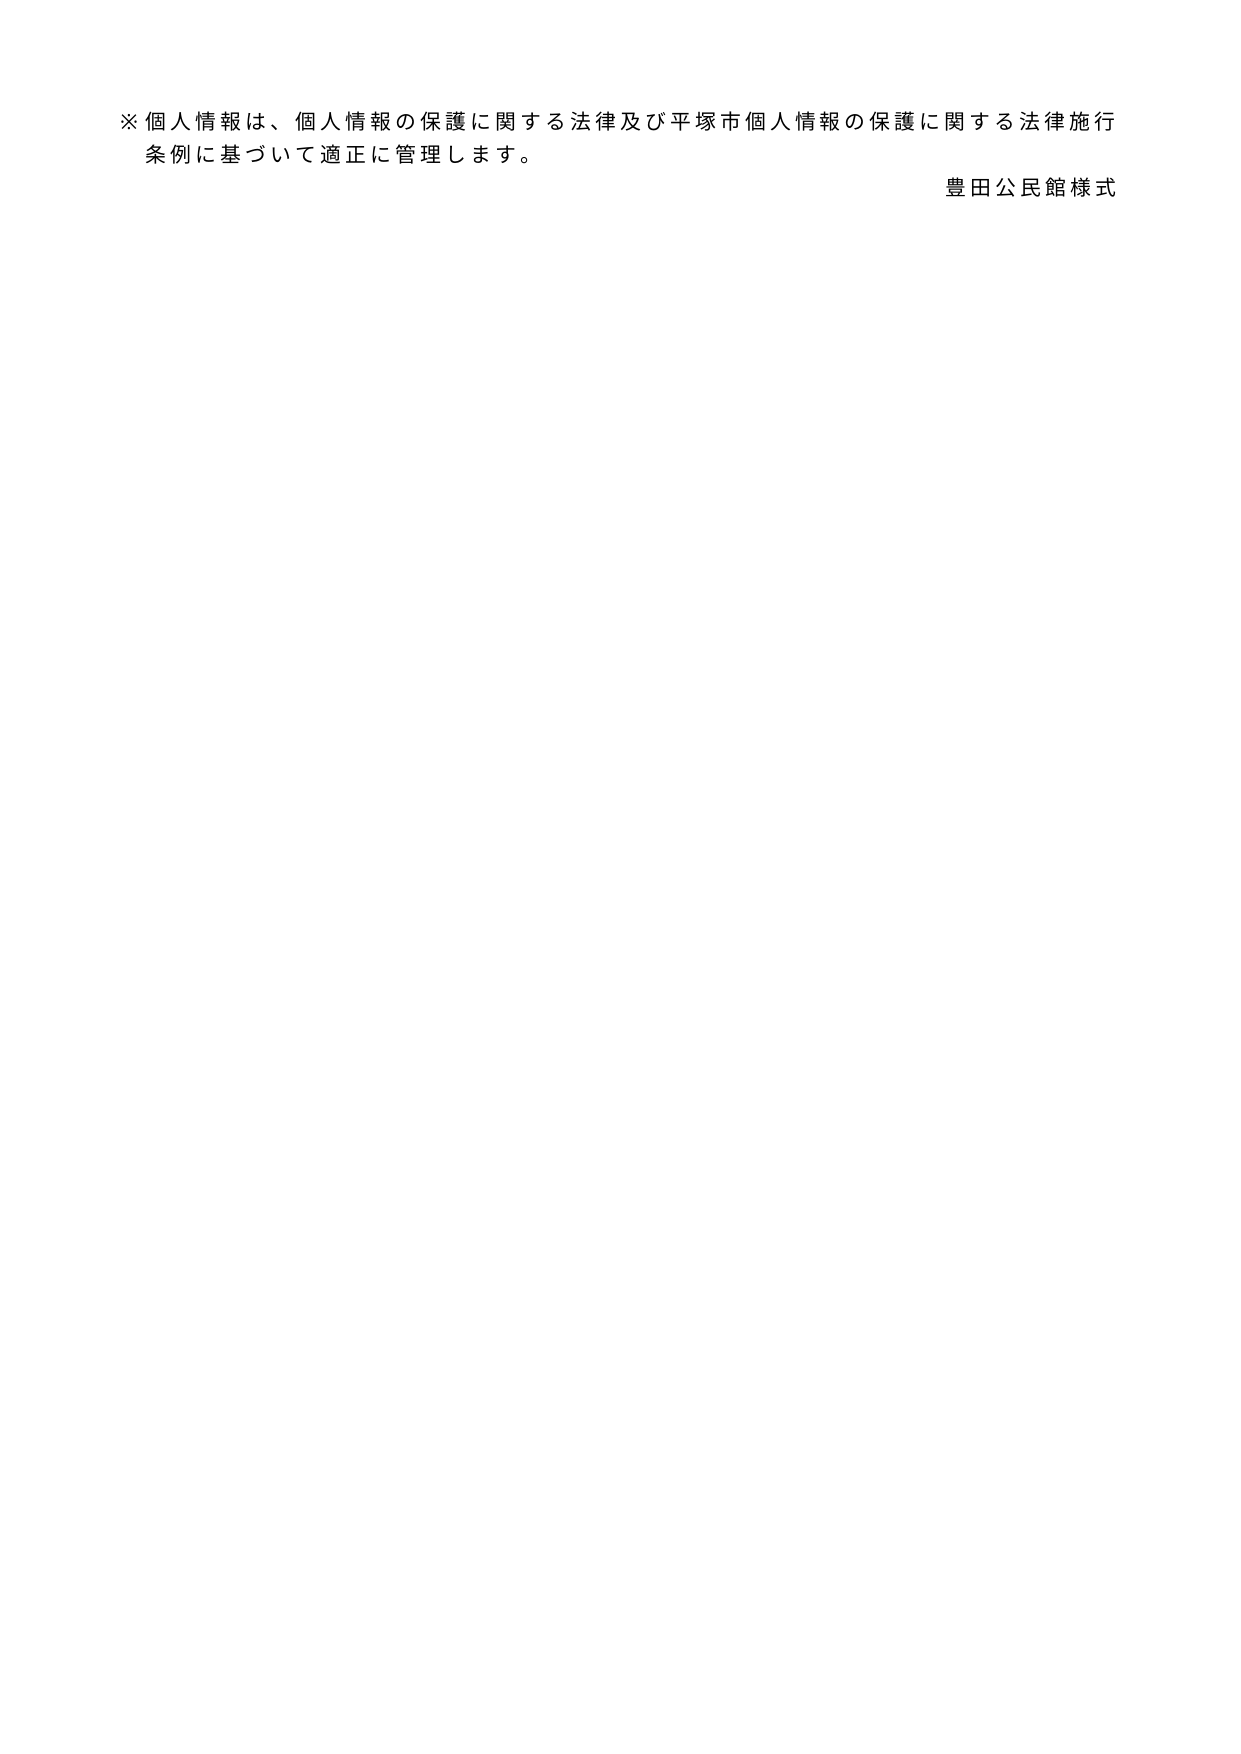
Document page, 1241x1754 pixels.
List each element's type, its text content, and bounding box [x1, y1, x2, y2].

text 豊田公民館様式 [120, 170, 1120, 203]
text ※個人情報は、個人情報の保護に関する法律及び平塚市個人情報の保護に関する法律施行条例に基づいて適正に管理します。 [120, 104, 1120, 170]
